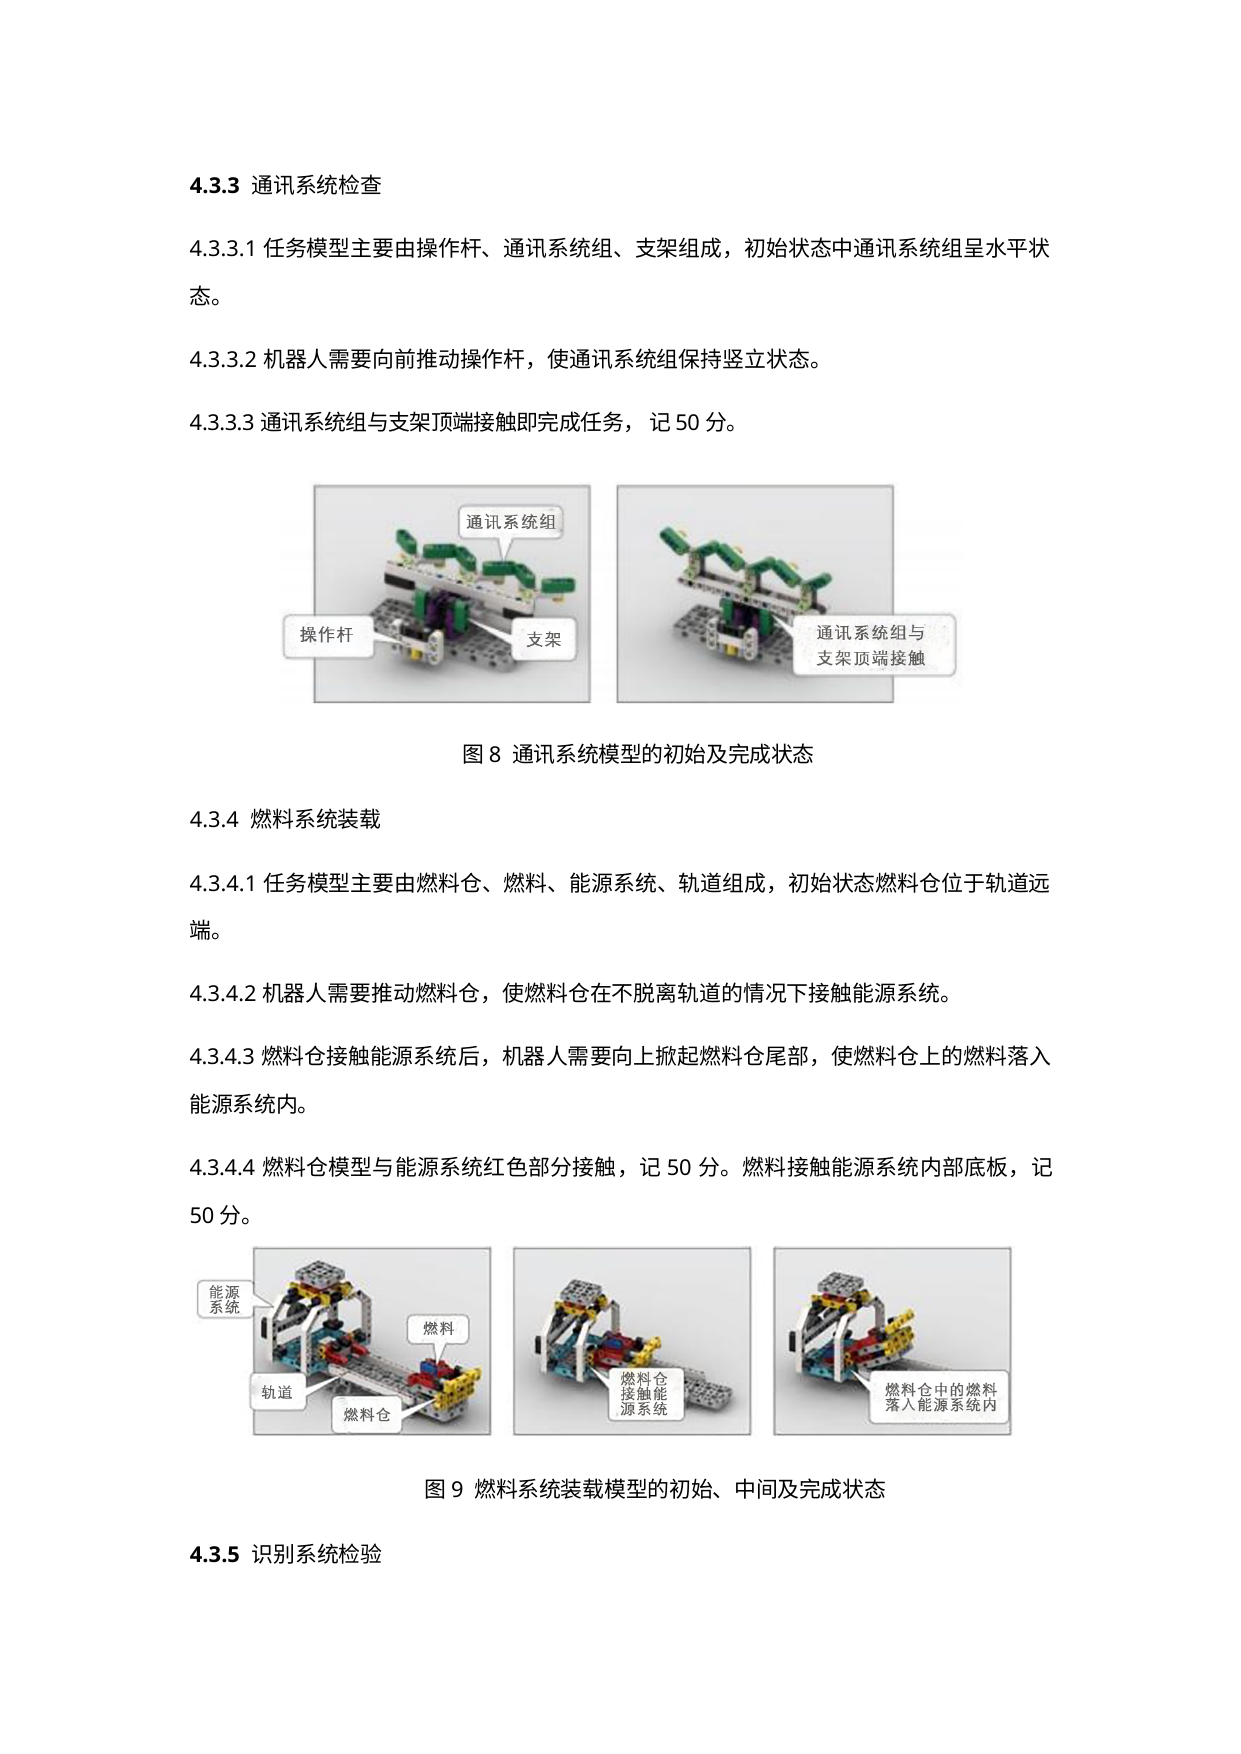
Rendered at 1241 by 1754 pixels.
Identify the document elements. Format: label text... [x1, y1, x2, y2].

picture [191, 1246, 1016, 1438]
text 4.3.4.3 燃料仓接触能源系统后，机器人需要向上掀起燃料仓尾部，使燃料仓上的燃料落入能源系统内。 [189, 1039, 1053, 1118]
text 4.3.3.3 通讯系统组与支架顶端接触即完成任务， 记 50 分。 [189, 405, 1053, 437]
text 4.3.4.1 任务模型主要由燃料仓、燃料、能源系统、轨道组成，初始状态燃料仓位于轨道远端。 [189, 866, 1053, 945]
text 图 9 燃料系统装载模型的初始、中间及完成状态 [424, 1472, 1053, 1504]
text 4.3.5 识别系统检验 [189, 1537, 1103, 1569]
text 4.3.3.1 任务模型主要由操作杆、通讯系统组、支架组成，初始状态中通讯系统组呈水平状态。 [189, 231, 1053, 310]
table_header [191, 1247, 1113, 1458]
text 4.3.4.4 燃料仓模型与能源系统红色部分接触，记 50 分。燃料接触能源系统内部底板，记 50 分。 [189, 1150, 1053, 1229]
text 4.3.4.2 机器人需要推动燃料仓，使燃料仓在不脱离轨道的情况下接触能源系统。 [189, 976, 1053, 1008]
text 4.3.4 燃料系统装载 [189, 802, 1053, 834]
text 图 8 通讯系统模型的初始及完成状态 [462, 737, 1053, 768]
picture [278, 468, 964, 713]
text 4.3.3 通讯系统检查 [189, 168, 1053, 200]
text 4.3.3.2 机器人需要向前推动操作杆，使通讯系统组保持竖立状态。 [189, 342, 1053, 373]
